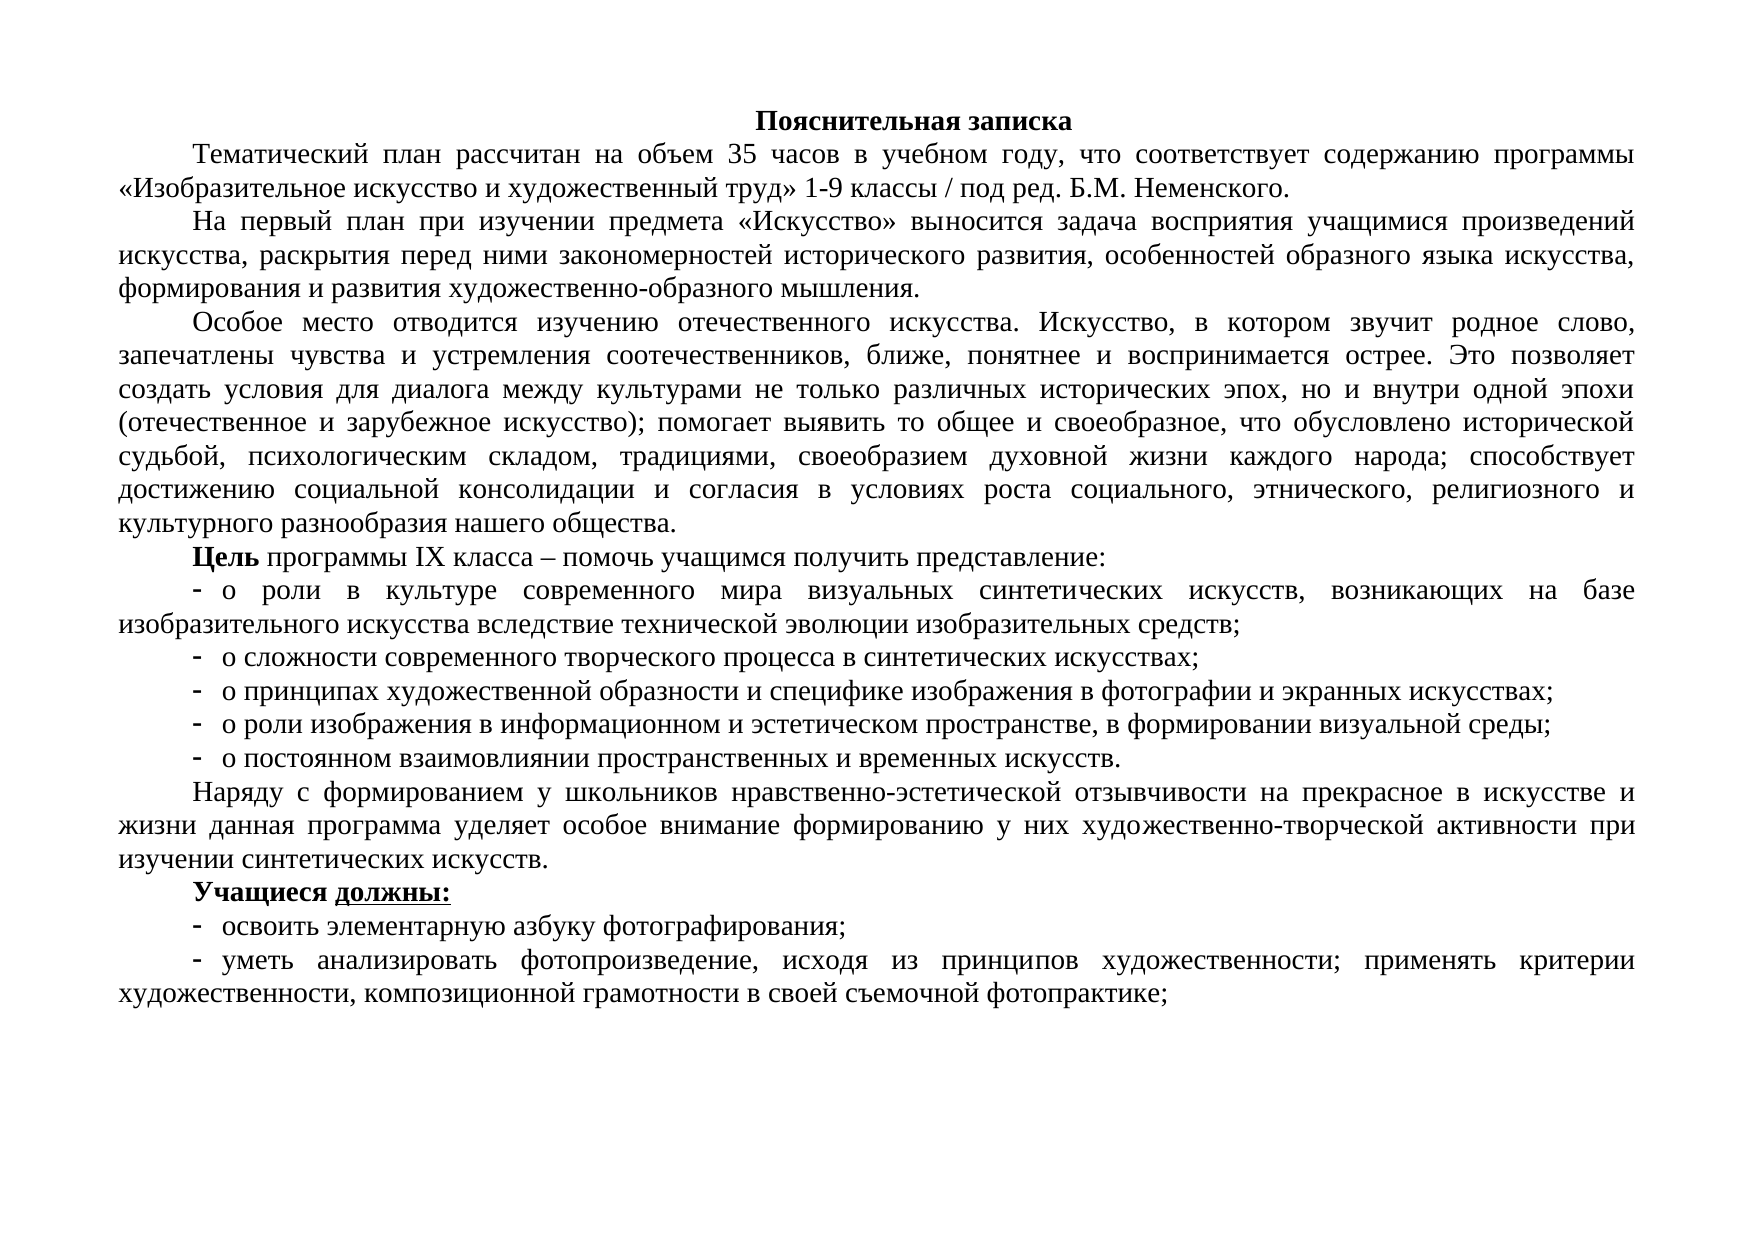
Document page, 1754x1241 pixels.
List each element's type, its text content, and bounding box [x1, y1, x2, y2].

list о роли в культуре современного мира визуальных синтетических искусств, возникающих на базе изобразительного искусства вследствие технической эволюции изобразительных средств; [118, 572, 1636, 639]
text На первый план при изучении предмета «Искусство» выносится задача восприятия учащимися произведений искусства, раскрытия перед ними закономерностей исторического развития, особенностей образного языка искусства, формирования и развития художественно-образного мышления. [118, 203, 1636, 304]
text Цель программы IX класса – помочь учащимся получить представление: [118, 539, 1636, 572]
text Наряду с формированием у школьников нравственно-эстетической отзывчивости на прекрасное в искусстве и жизни данная программа уделяет особое внимание формированию у них художественно-творческой активности при изучении синтетических искусств. [118, 774, 1636, 874]
list о сложности современного творческого процесса в синтетических искусствах; [118, 639, 1636, 673]
list освоить элементарную азбуку фотографирования; [118, 908, 1636, 942]
text Пояснительная записка [118, 103, 1636, 136]
text Тематический план рассчитан на объем 35 часов в учебном году, что соответствует содержанию программы «Изобразительное искусство и художественный труд» 1-9 классы / под ред. Б.М. Неменского. [118, 136, 1636, 203]
list о роли изображения в информационном и эстетическом пространстве, в формировании визуальной среды; [118, 707, 1636, 740]
text Учащиеся должны: [118, 874, 1636, 908]
list уметь анализировать фотопроизведение, исходя из принципов художественности; применять критерии художественности, композиционной грамотности в своей съемочной фотопрактике; [118, 942, 1636, 1009]
text Особое место отводится изучению отечественного искусства. Искусство, в котором звучит родное слово, запечатлены чувства и устремления соотечественников, ближе, понятнее и воспринимается острее. Это позволяет создать условия для диалога между культурами не только различных исторических эпох, но и внутри одной эпохи (отечественное и зарубежное искусство); помогает выявить то общее и своеобразное, что обусловлено исторической судьбой, психологическим складом, традициями, своеобразием духовной жизни каждого народа; способствует достижению социальной консолидации и согласия в условиях роста социального, этнического, религиозного и культурного разнообразия нашего общества. [118, 304, 1636, 539]
list о постоянном взаимовлиянии пространственных и временных искусств. [118, 740, 1636, 774]
list о принципах художественной образности и специфике изображения в фотографии и экранных искусствах; [118, 673, 1636, 707]
